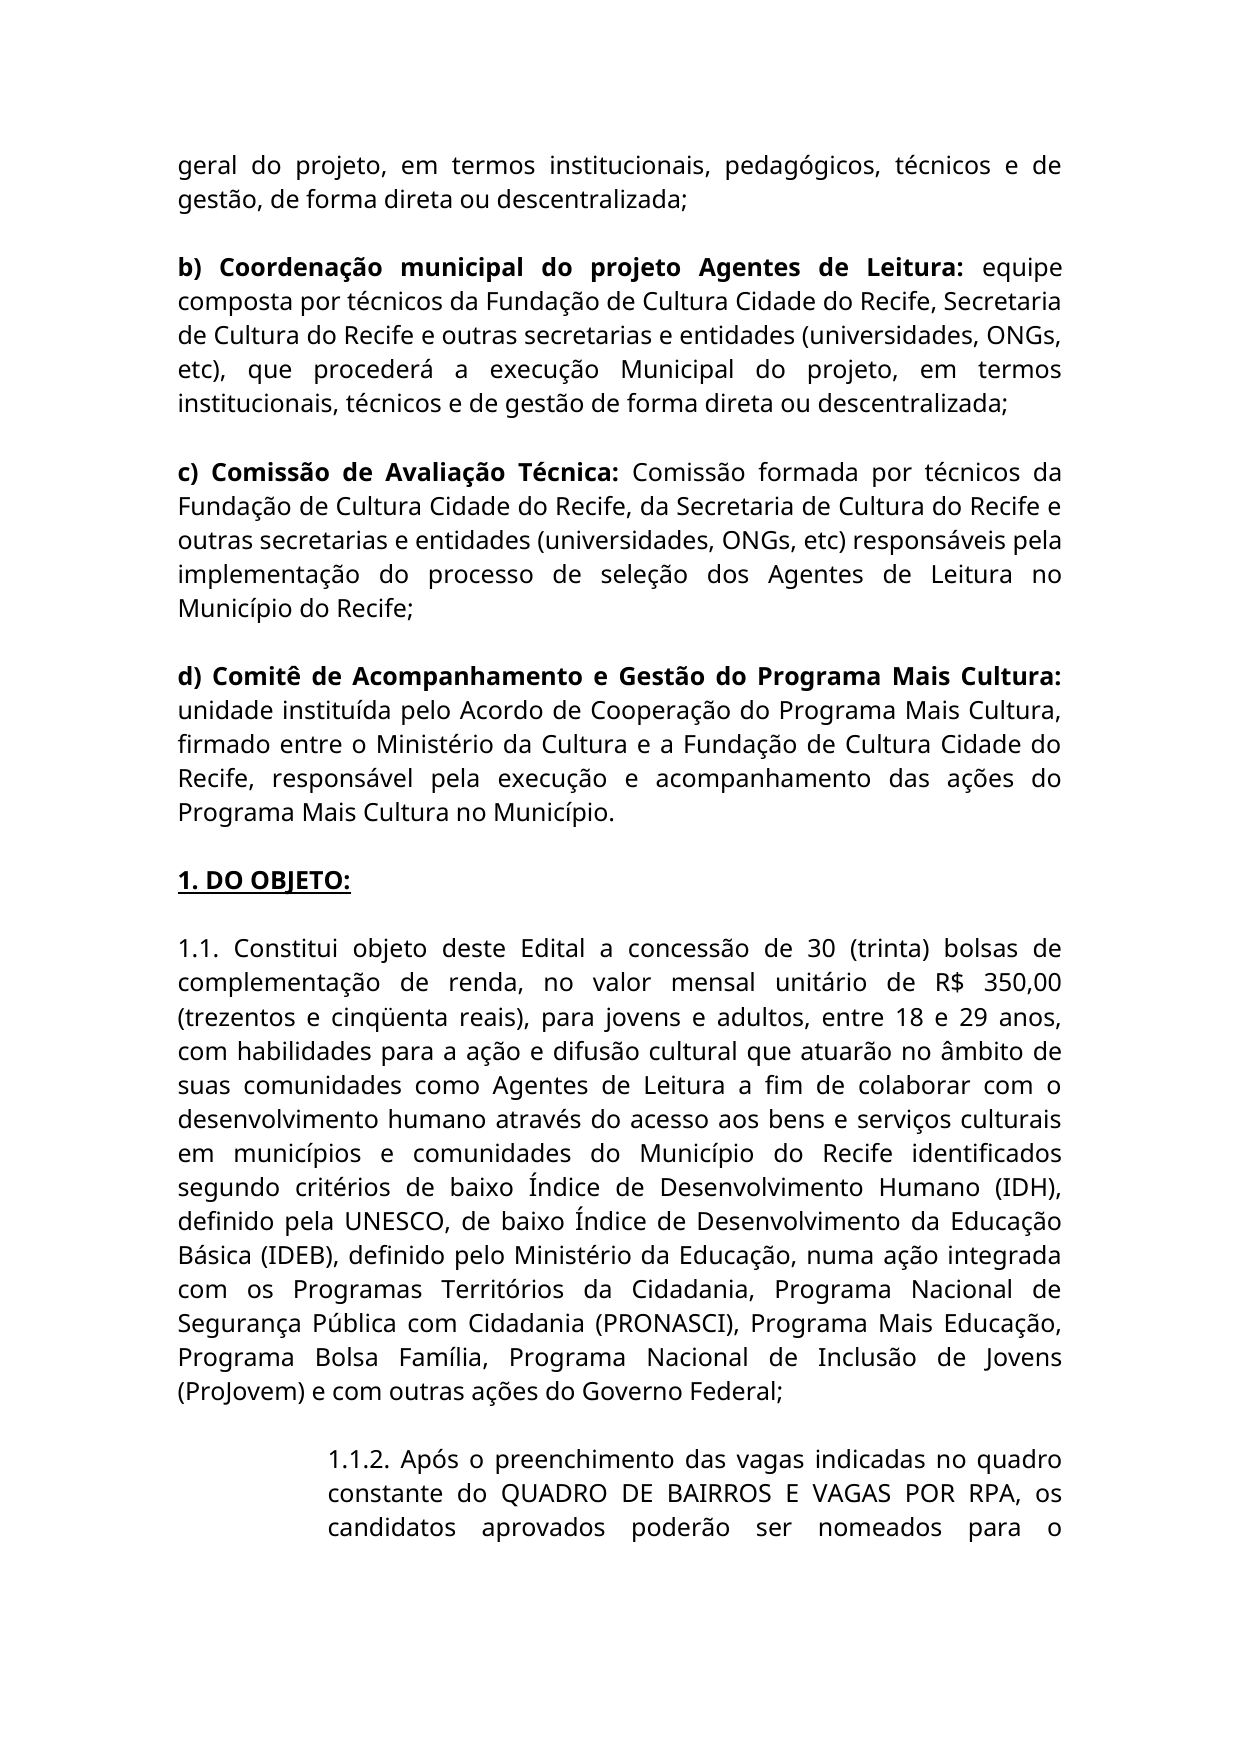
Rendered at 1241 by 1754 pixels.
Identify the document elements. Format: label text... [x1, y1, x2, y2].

text b) Coordenação municipal do projeto Agentes de Leitura: equipe composta por técnicos da Fundação de Cultura Cidade do Recife, Secretaria de Cultura do Recife e outras secretarias e entidades (universidades, ONGs, etc), que procederá a execução Municipal do projeto, em termos institucionais, técnicos e de gestão de forma direta ou descentralizada; [177, 250, 1063, 420]
text 1. DO OBJETO: [177, 863, 1063, 897]
text c) Comissão de Avaliação Técnica: Comissão formada por técnicos da Fundação de Cultura Cidade do Recife, da Secretaria de Cultura do Recife e outras secretarias e entidades (universidades, ONGs, etc) responsáveis pela implementação do processo de seleção dos Agentes de Leitura no Município do Recife; [177, 454, 1063, 624]
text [177, 148, 1063, 216]
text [327, 1442, 1063, 1544]
text d) Comitê de Acompanhamento e Gestão do Programa Mais Cultura: unidade instituída pelo Acordo de Cooperação do Programa Mais Cultura, firmado entre o Ministério da Cultura e a Fundação de Cultura Cidade do Recife, responsável pela execução e acompanhamento das ações do Programa Mais Cultura no Município. [177, 658, 1063, 829]
text 1.1. Constitui objeto deste Edital a concessão de 30 (trinta) bolsas de complementação de renda, no valor mensal unitário de R$ 350,00 (trezentos e cinqüenta reais), para jovens e adultos, entre 18 e 29 anos, com habilidades para a ação e difusão cultural que atuarão no âmbito de suas comunidades como Agentes de Leitura a fim de colaborar com o desenvolvimento humano através do acesso aos bens e serviços culturais em municípios e comunidades do Município do Recife identificados segundo critérios de baixo Índice de Desenvolvimento Humano (IDH), definido pela UNESCO, de baixo Índice de Desenvolvimento da Educação Básica (IDEB), definido pelo Ministério da Educação, numa ação integrada com os Programas Territórios da Cidadania, Programa Nacional de Segurança Pública com Cidadania (PRONASCI), Programa Mais Educação, Programa Bolsa Família, Programa Nacional de Inclusão de Jovens (ProJovem) e com outras ações do Governo Federal; [177, 931, 1063, 1408]
